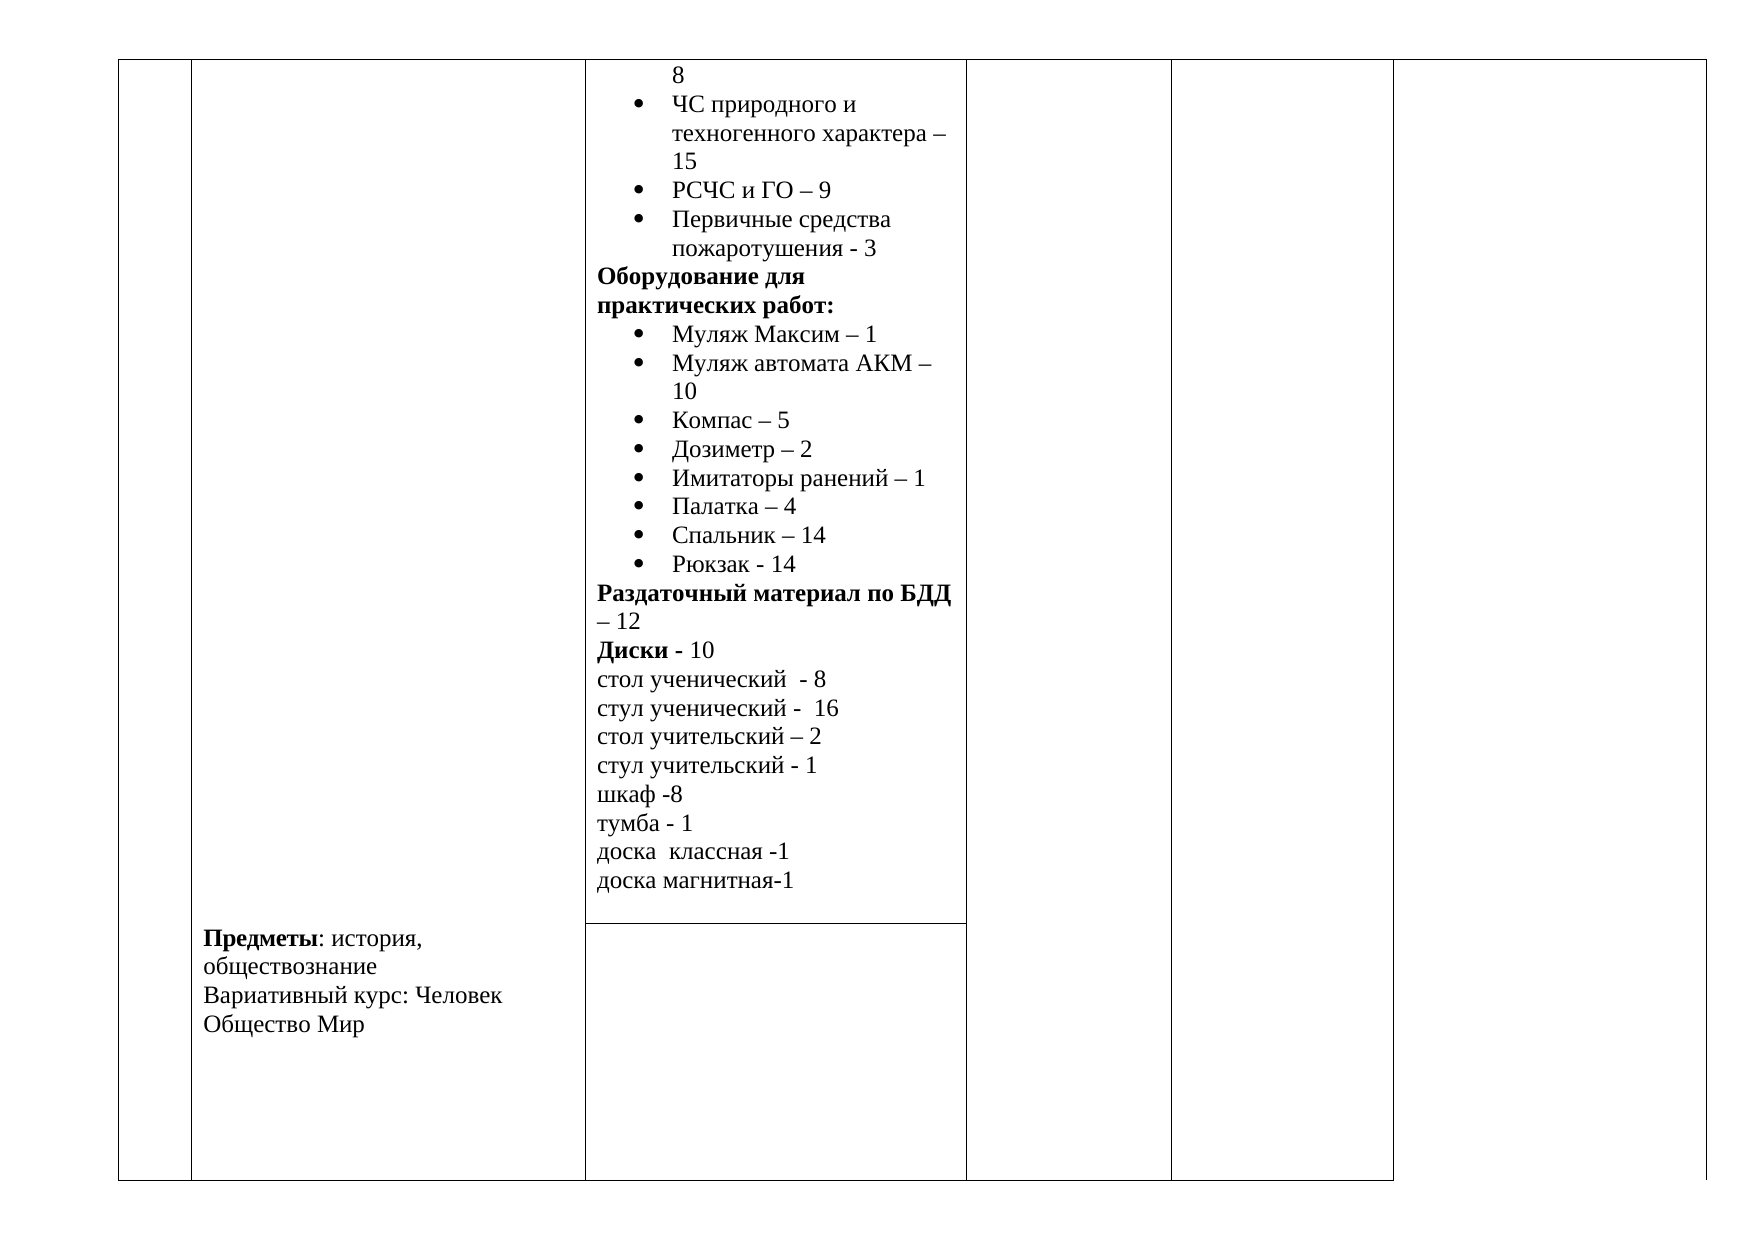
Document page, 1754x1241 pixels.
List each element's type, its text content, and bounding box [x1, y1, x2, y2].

table_cell [586, 924, 966, 1180]
table_cell [1394, 60, 1706, 1180]
table_cell [967, 60, 1171, 1180]
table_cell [586, 60, 966, 923]
table_cell [1172, 60, 1393, 1180]
